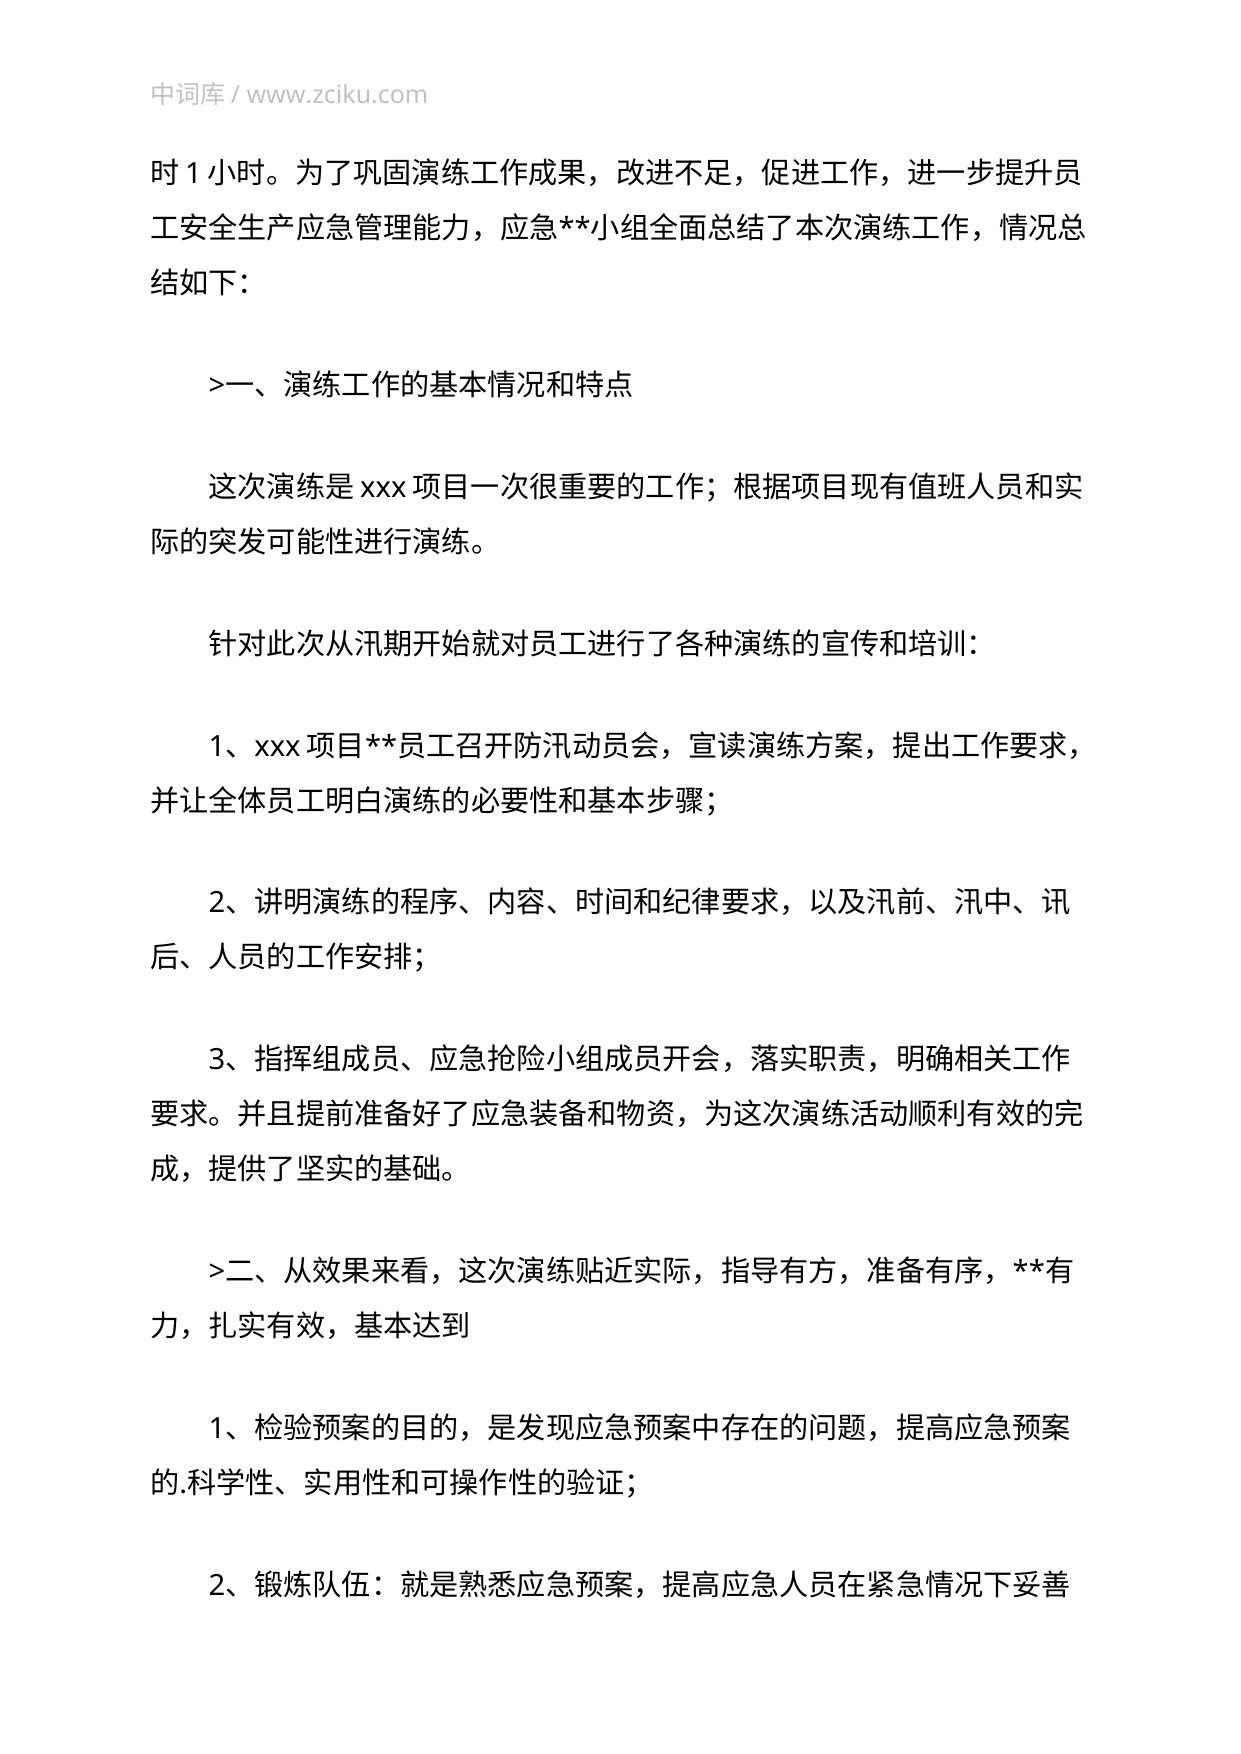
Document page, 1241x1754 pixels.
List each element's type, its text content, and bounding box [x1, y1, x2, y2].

text >一、演练工作的基本情况和特点 [150, 362, 1090, 404]
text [150, 150, 1090, 302]
text 这次演练是xxx项目一次很重要的工作；根据项目现有值班人员和实际的突发可能性进行演练。 [150, 464, 1090, 561]
text >二、从效果来看，这次演练贴近实际，指导有方，准备有序，**有力，扎实有效，基本达到 [150, 1247, 1090, 1345]
text 2、讲明演练的程序、内容、时间和纪律要求，以及汛前、汛中、讯后、人员的工作安排； [150, 879, 1090, 976]
text 1、检验预案的目的，是发现应急预案中存在的问题，提高应急预案的.科学性、实用性和可操作性的验证； [150, 1404, 1090, 1502]
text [150, 1561, 1090, 1604]
text 1、xxx项目**员工召开防汛动员会，宣读演练方案，提出工作要求，并让全体员工明白演练的必要性和基本步骤； [150, 722, 1090, 819]
text 针对此次从汛期开始就对员工进行了各种演练的宣传和培训： [150, 621, 1090, 663]
text 3、指挥组成员、应急抢险小组成员开会，落实职责，明确相关工作要求。并且提前准备好了应急装备和物资，为这次演练活动顺利有效的完成，提供了坚实的基础。 [150, 1036, 1090, 1188]
